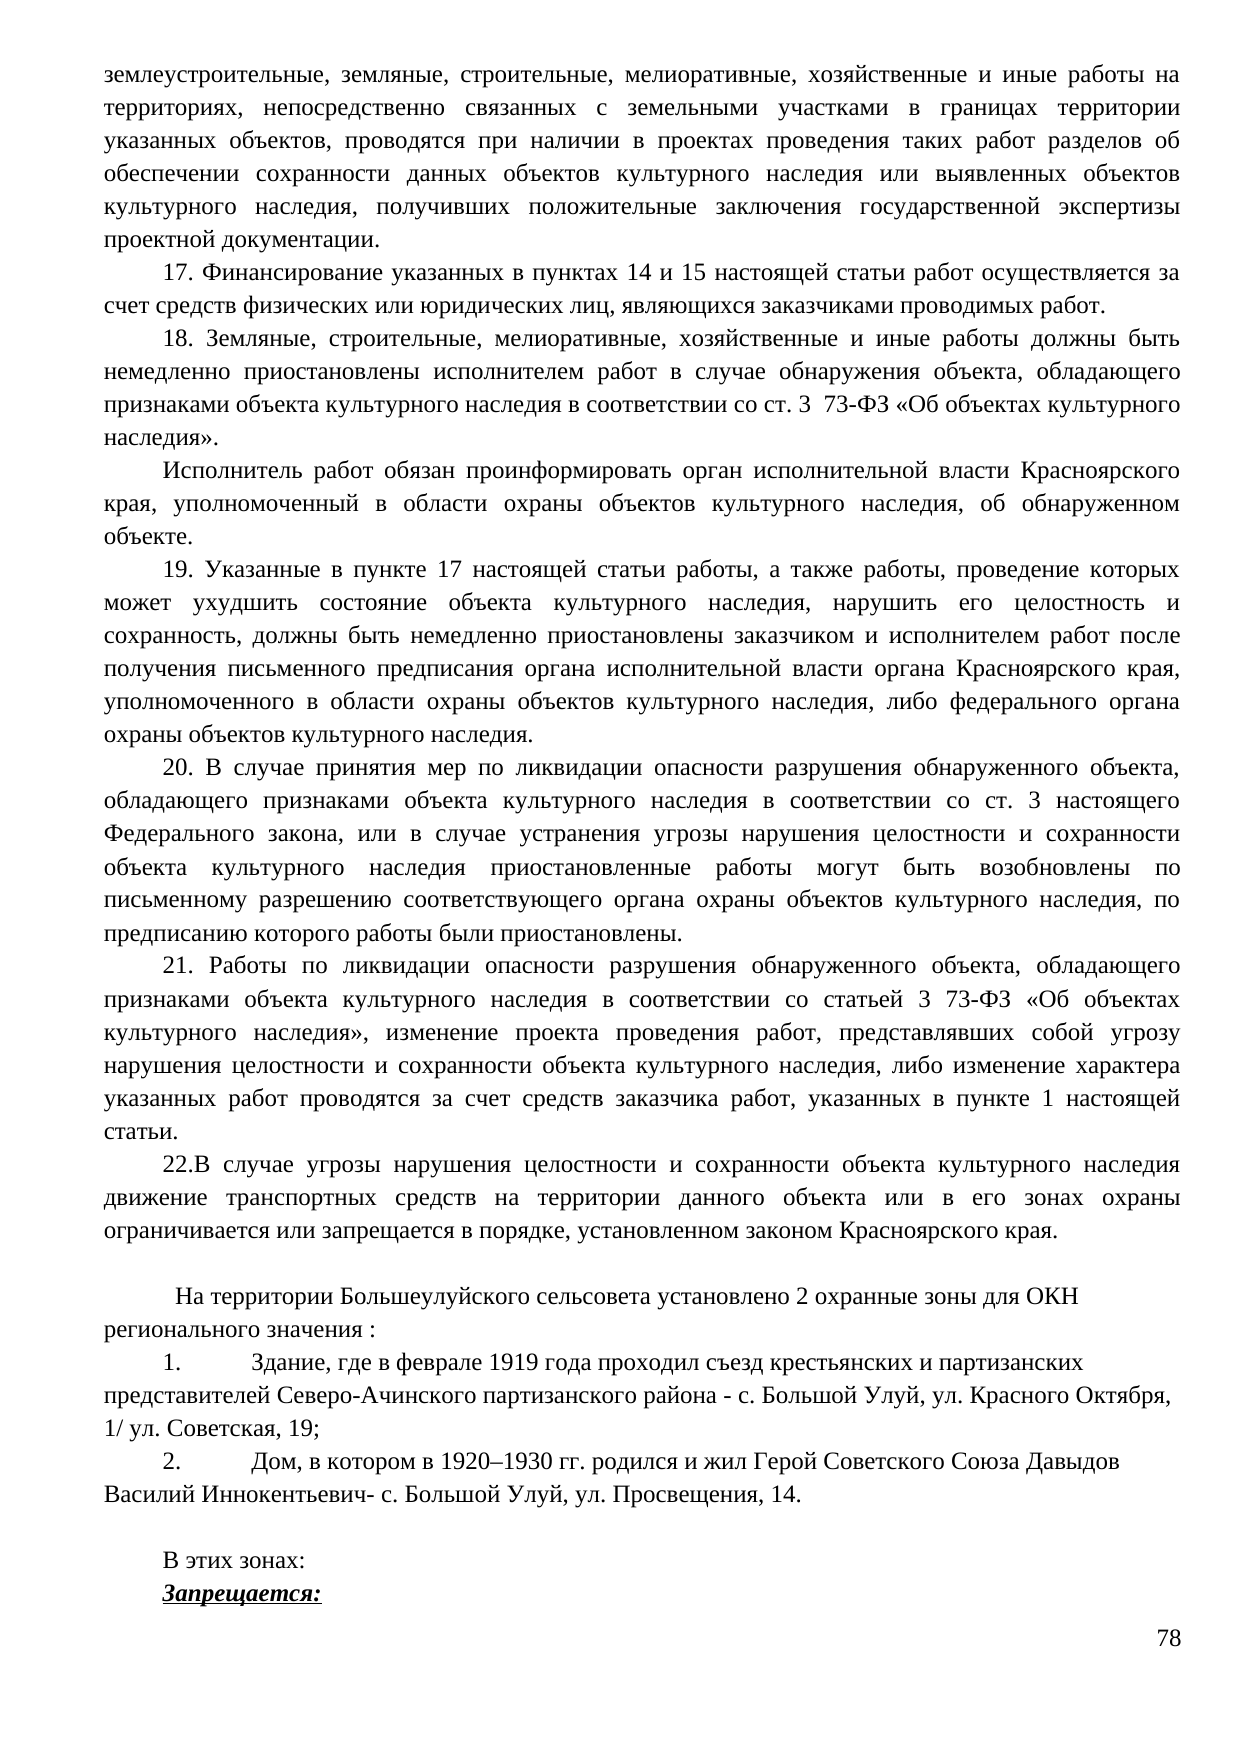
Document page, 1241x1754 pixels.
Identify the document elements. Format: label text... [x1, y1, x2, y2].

list Дом, в котором в 1920–1930 гг. родился и жил Герой Советского Союза Давыдов Василий Иннокентьевич- с. Большой Улуй, ул. Просвещения, 14. [103, 1446, 1181, 1508]
text 18. Земляные, строительные, мелиоративные, хозяйственные и иные работы должны быть немедленно приостановлены исполнителем работ в случае обнаружения объекта, обладающего признаками объекта культурного наследия в соответствии со ст. 3 73-ФЗ «Об объектах культурного наследия». [103, 323, 1181, 451]
text 22.В случае угрозы нарушения целостности и сохранности объекта культурного наследия движение транспортных средств на территории данного объекта или в его зонах охраны ограничивается или запрещается в порядке, установленном законом Красноярского края. [103, 1149, 1181, 1243]
text В этих зонах: [103, 1545, 1181, 1574]
list Здание, где в феврале 1919 года проходил съезд крестьянских и партизанских представителей Северо-Ачинского партизанского района - с. Большой Улуй, ул. Красного Октября, 1/ ул. Советская, 19; [103, 1347, 1181, 1442]
text 20. В случае принятия мер по ликвидации опасности разрушения обнаруженного объекта, обладающего признаками объекта культурного наследия в соответствии со ст. 3 настоящего Федерального закона, или в случае устранения угрозы нарушения целостности и сохранности объекта культурного наследия приостановленные работы могут быть возобновлены по письменному разрешению соответствующего органа охраны объектов культурного наследия, по предписанию которого работы были приостановлены. [103, 752, 1181, 946]
text Запрещается: [103, 1578, 1181, 1607]
text 17. Финансирование указанных в пунктах 14 и 15 настоящей статьи работ осуществляется за счет средств физических или юридических лиц, являющихся заказчиками проводимых работ. [103, 257, 1181, 319]
text На территории Большеулуйского сельсовета установлено 2 охранные зоны для ОКН регионального значения : [103, 1281, 1181, 1343]
text 19. Указанные в пункте 17 настоящей статьи работы, а также работы, проведение которых может ухудшить состояние объекта культурного наследия, нарушить его целостность и сохранность, должны быть немедленно приостановлены заказчиком и исполнителем работ после получения письменного предписания органа исполнительной власти органа Красноярского края, уполномоченного в области охраны объектов культурного наследия, либо федерального органа охраны объектов культурного наследия. [103, 554, 1181, 748]
text 21. Работы по ликвидации опасности разрушения обнаруженного объекта, обладающего признаками объекта культурного наследия в соответствии со статьей 3 73-ФЗ «Об объектах культурного наследия», изменение проекта проведения работ, представлявших собой угрозу нарушения целостности и сохранности объекта культурного наследия, либо изменение характера указанных работ проводятся за счет средств заказчика работ, указанных в пункте 1 настоящей статьи. [103, 951, 1181, 1144]
text Исполнитель работ обязан проинформировать орган исполнительной власти Красноярского края, уполномоченный в области охраны объектов культурного наследия, об обнаруженном объекте. [103, 455, 1181, 550]
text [103, 59, 1181, 253]
